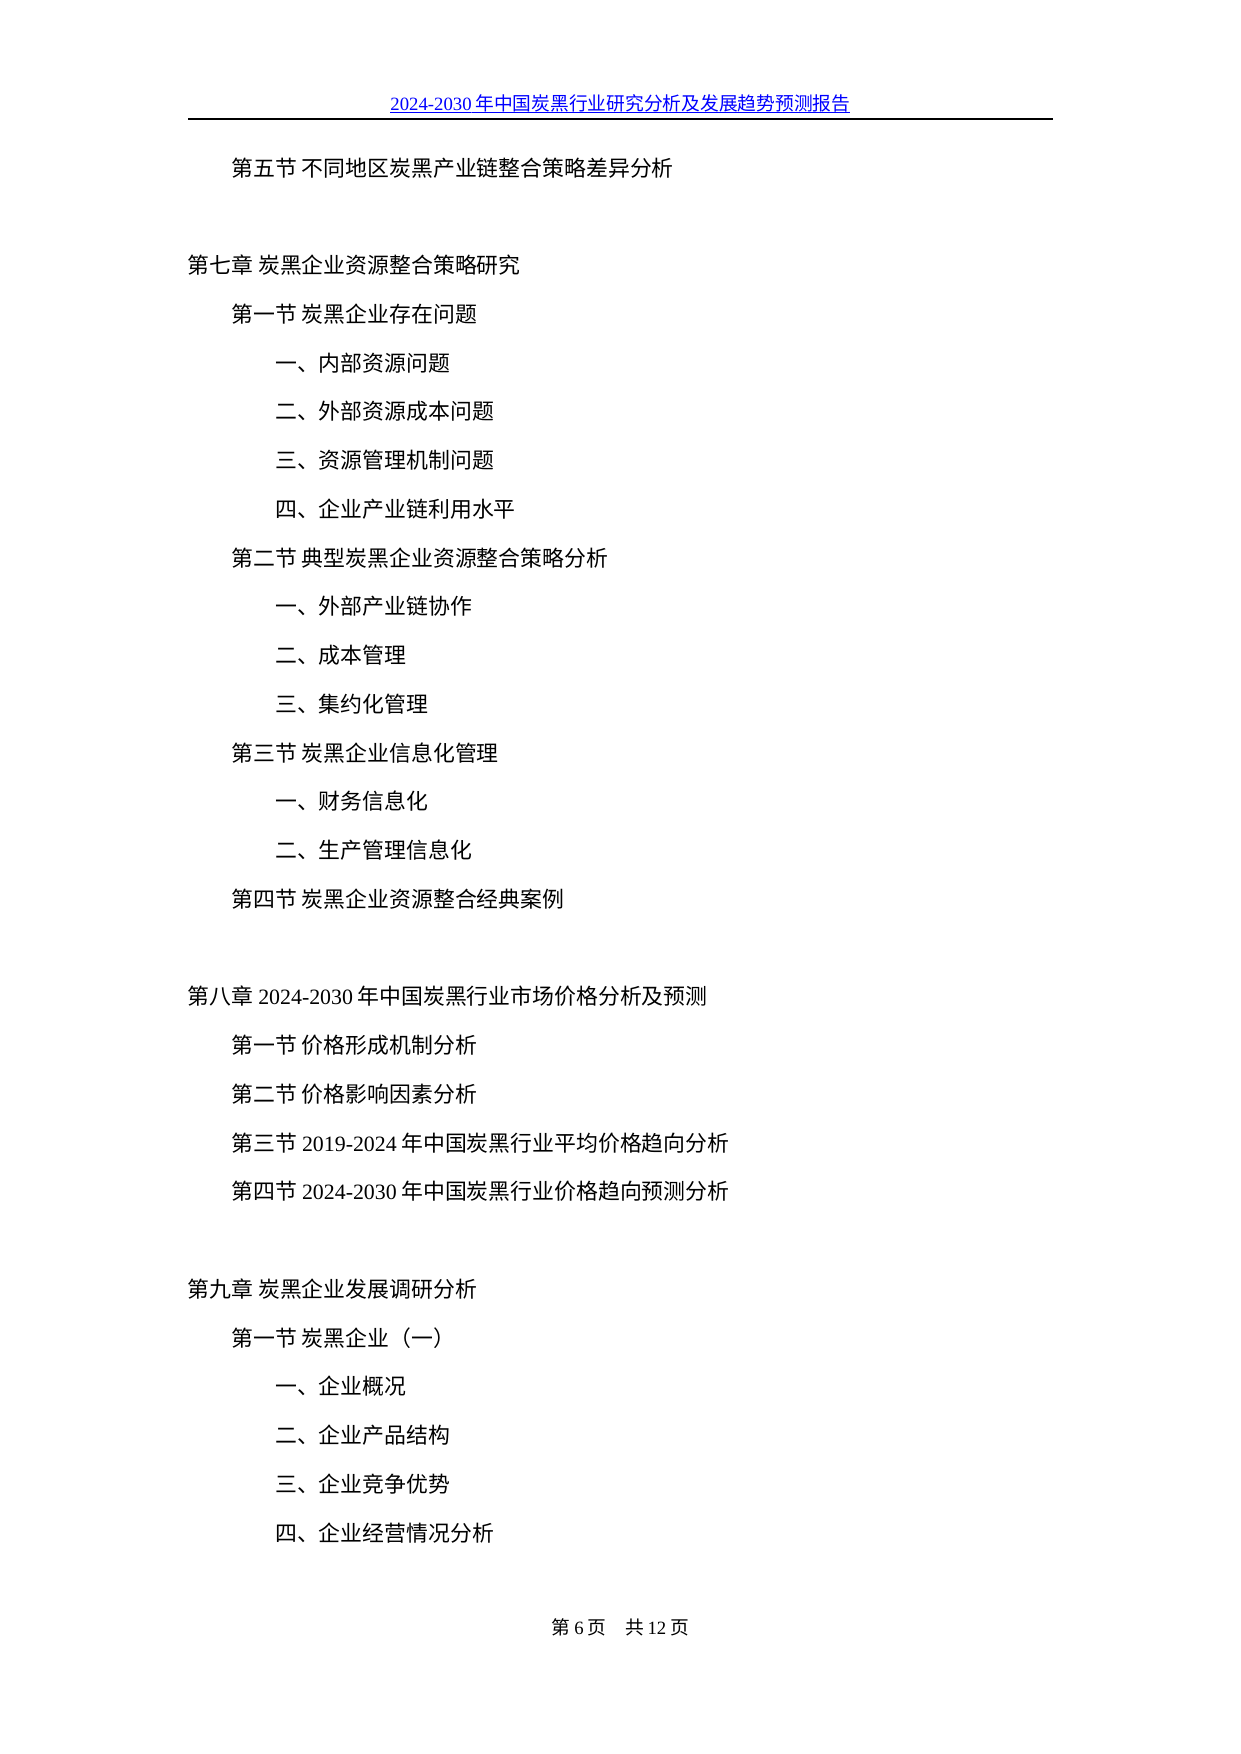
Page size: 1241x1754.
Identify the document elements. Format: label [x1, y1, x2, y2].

text [187, 150, 1053, 1548]
